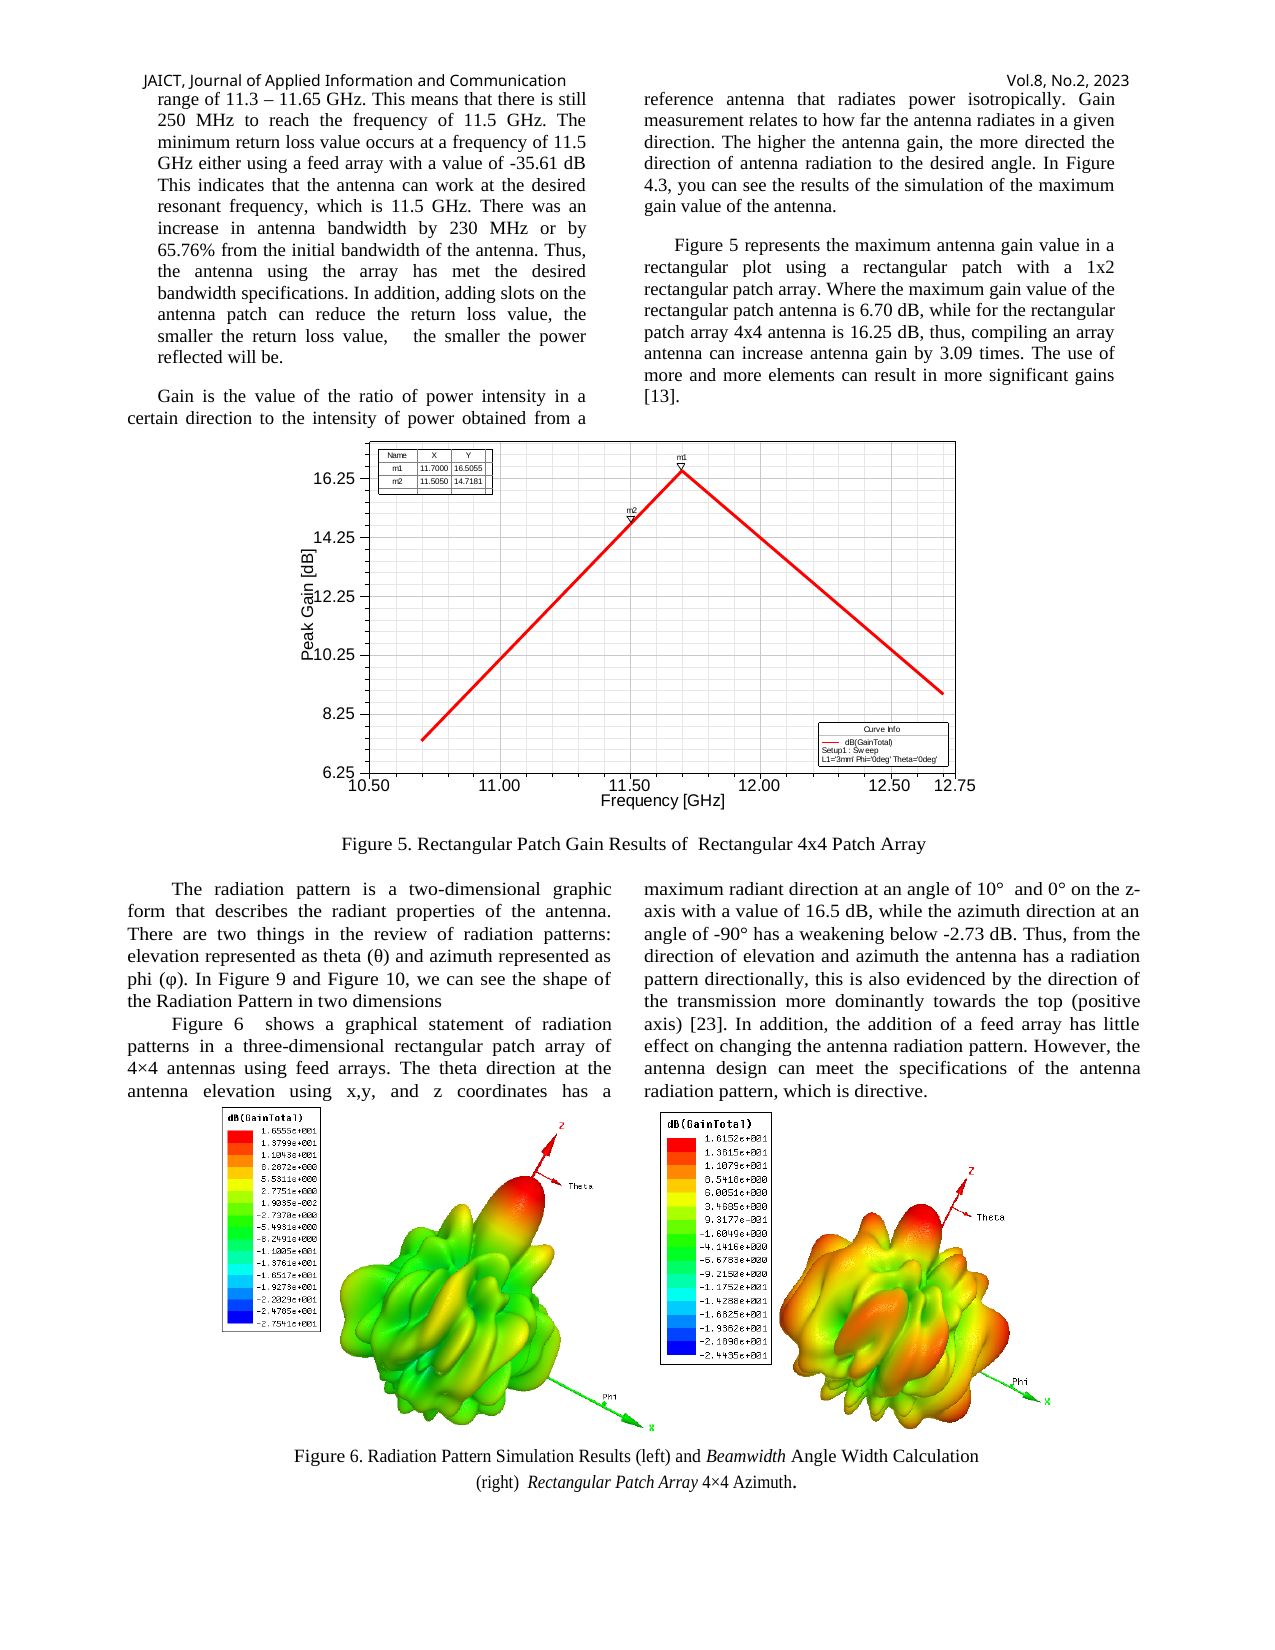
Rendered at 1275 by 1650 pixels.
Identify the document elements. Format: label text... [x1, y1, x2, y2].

text (right) Rectangular Patch Array 4×4 Azimuth. [157, 1468, 1116, 1494]
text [157, 87, 587, 368]
text The radiation pattern is a two-dimensional graphic form that describes the radiant properties of the antenna. There are two things in the review of radiation patterns: elevation represented as theta (θ) and azimuth represented as phi (φ). In Figure 9 and Figure 10, we can see the shape of the Radiation Pattern in two dimensions [127, 878, 613, 1012]
text Figure 6. Radiation Pattern Simulation Results (left) and Beamwidth Angle Width Calculation [157, 1442, 1116, 1468]
text Figure 6 shows a graphical statement of radiation patterns in a three-dimensional rectangular patch array of 4×4 antennas using feed arrays. The theta direction at the antenna elevation using x,y, and z coordinates has a maximum radiant direction at an angle of 10° and 0° on the z-axis with a value of 16.5 dB, while the azimuth direction at an angle of -90° has a weakening below -2.73 dB. Thus, from the direction of elevation and azimuth the antenna has a radiation pattern directionally, this is also evidenced by the direction of the transmission more dominantly towards the top (positive axis) [23]. In addition, the addition of a feed array has little effect on changing the antenna radiation pattern. However, the antenna design can meet the specifications of the antenna radiation pattern, which is directive. [644, 878, 1141, 1101]
text Figure 5 represents the maximum antenna gain value in a rectangular plot using a rectangular patch with a 1x2 rectangular patch array. Where the maximum gain value of the rectangular patch antenna is 6.70 dB, while for the rectangular patch array 4x4 antenna is 16.25 dB, thus, compiling an array antenna can increase antenna gain by 3.09 times. The use of more and more elements can result in more significant gains [13]. [644, 234, 1116, 407]
text Gain is the value of the ratio of power intensity in a certain direction to the intensity of power obtained from a reference antenna that radiates power isotropically. Gain measurement relates to how far the antenna radiates in a given direction. The higher the antenna gain, the more directed the direction of antenna radiation to the desired angle. In Figure 4.3, you can see the results of the simulation of the maximum gain value of the antenna. [644, 87, 1116, 217]
picture [217, 1102, 1056, 1434]
text Figure 5. Rectangular Patch Gain Results of Rectangular 4x4 Patch Array [127, 833, 1141, 855]
